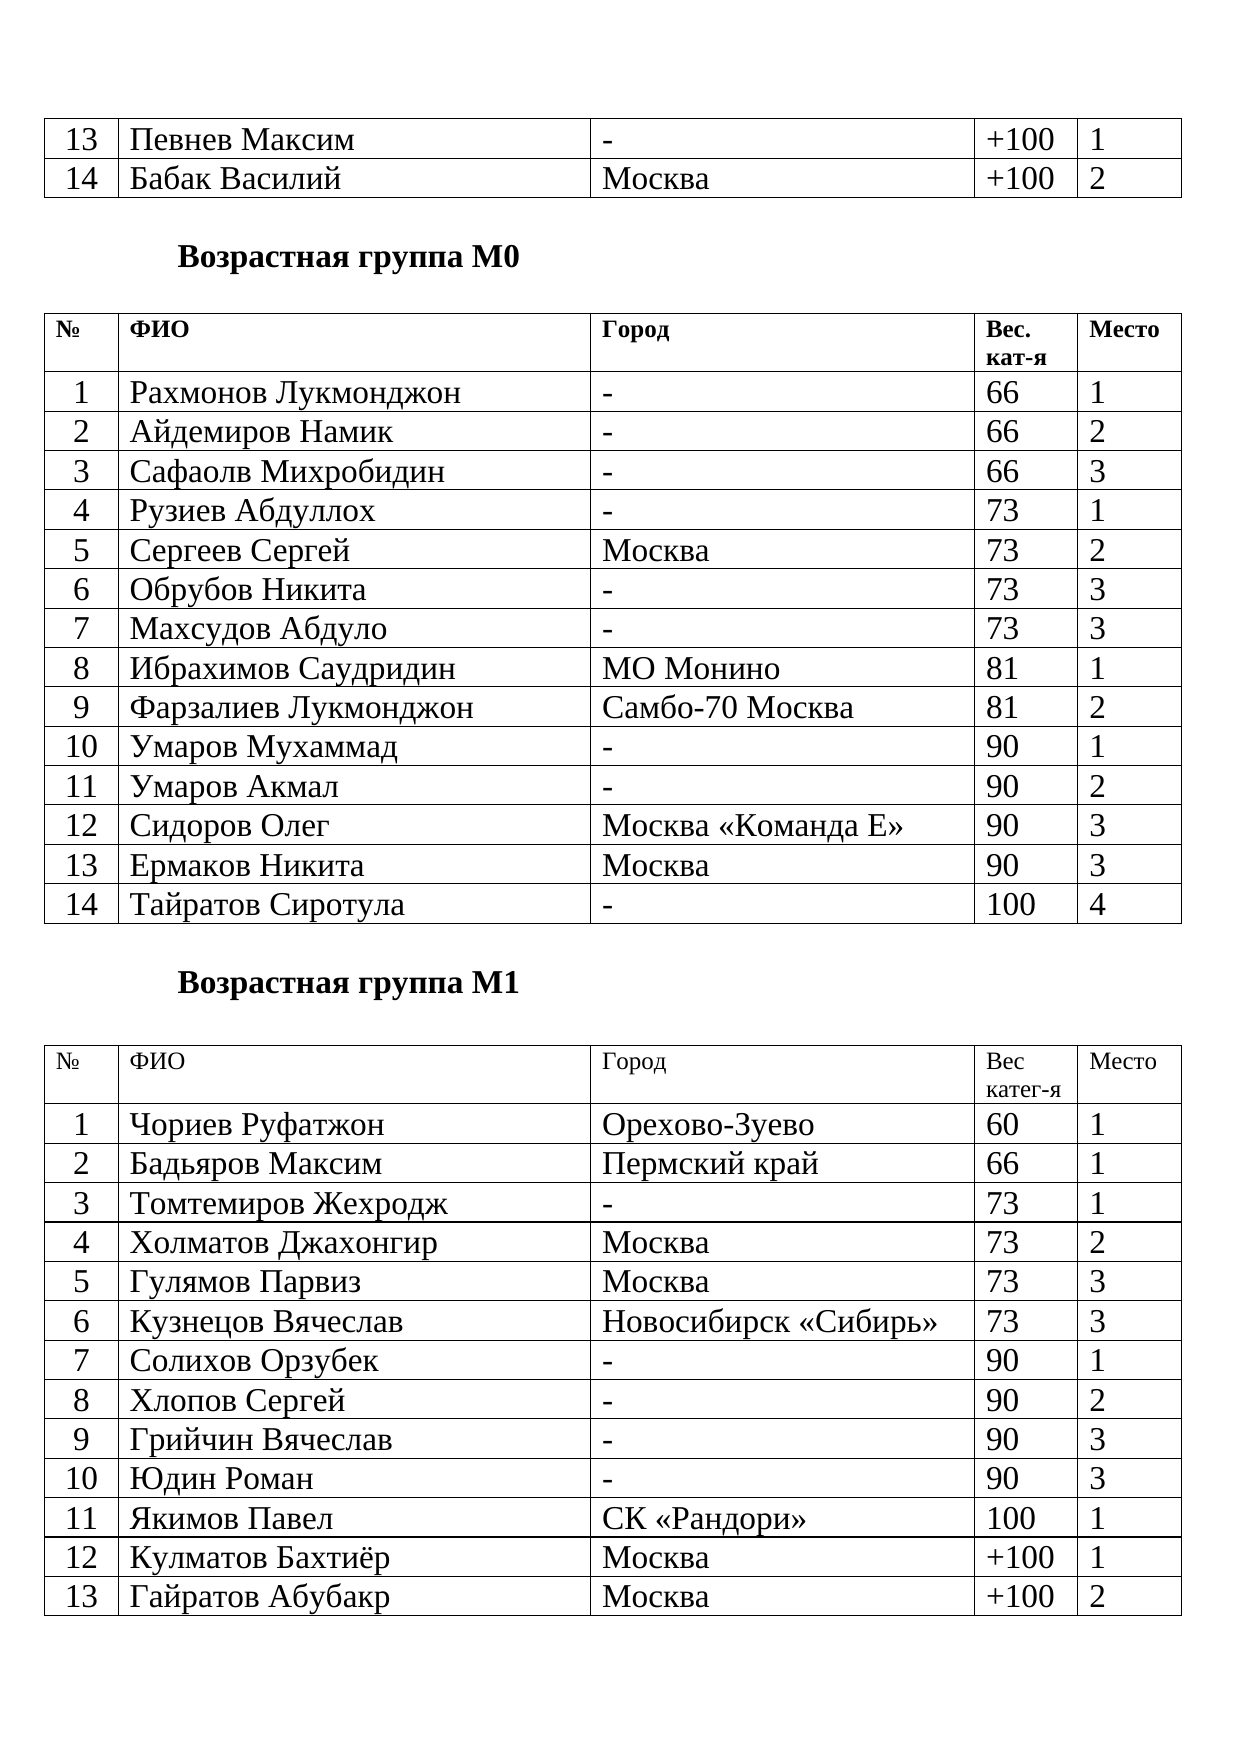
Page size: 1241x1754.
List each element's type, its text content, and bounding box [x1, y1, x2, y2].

table_header ФИО [119, 314, 590, 371]
table_cell 73 [975, 1262, 1077, 1300]
table_cell Орехово-Зуево [591, 1104, 974, 1143]
table_cell 5 [45, 1262, 118, 1300]
table_cell 1 [1078, 372, 1181, 411]
table_cell 73 [975, 1183, 1077, 1221]
table_cell 1 [1078, 1341, 1181, 1379]
table_cell 2 [1078, 159, 1181, 197]
table_cell 90 [975, 845, 1077, 883]
table_cell Москва [591, 1223, 974, 1261]
table_cell 7 [45, 609, 118, 647]
table_cell Москва [591, 530, 974, 568]
table_cell 12 [45, 805, 118, 844]
table_cell Рузиев Абдуллох [119, 490, 590, 529]
table_cell 7 [45, 1341, 118, 1379]
table_cell Ибрахимов Саудридин [119, 648, 590, 686]
table_cell 2 [45, 412, 118, 450]
table_cell Холматов Джахонгир [119, 1223, 590, 1261]
table_cell 3 [1078, 805, 1181, 844]
table_cell 10 [45, 727, 118, 765]
table_cell Грийчин Вячеслав [119, 1419, 590, 1458]
table_cell Пермский край [591, 1144, 974, 1182]
table_cell 1 [1078, 490, 1181, 529]
table_cell 2 [1078, 412, 1181, 450]
table_cell 90 [975, 805, 1077, 844]
table_cell Тайратов Сиротула [119, 884, 590, 922]
table_cell - [591, 1419, 974, 1458]
table_cell 2 [1078, 766, 1181, 804]
table_header Место [1078, 314, 1181, 371]
table_cell 2 [1078, 1223, 1181, 1261]
table_cell +100 [975, 159, 1077, 197]
table_cell 4 [45, 1223, 118, 1261]
table_cell 90 [975, 1341, 1077, 1379]
table_cell 66 [975, 451, 1077, 489]
table_cell 8 [45, 648, 118, 686]
table_cell 1 [1078, 1104, 1181, 1143]
table_cell Хлопов Сергей [119, 1380, 590, 1418]
table_cell СК «Рандори» [591, 1498, 974, 1536]
table_cell 73 [975, 490, 1077, 529]
table_cell МО Монино [591, 648, 974, 686]
table_cell 100 [975, 884, 1077, 922]
table_cell - [591, 412, 974, 450]
table_cell 3 [1078, 1262, 1181, 1300]
table_cell Умаров Мухаммад [119, 727, 590, 765]
table_cell Москва [591, 845, 974, 883]
table_cell - [591, 490, 974, 529]
table_cell 1 [1078, 119, 1181, 157]
table_cell 3 [45, 451, 118, 489]
table_cell - [591, 884, 974, 922]
table_cell 1 [1078, 1183, 1181, 1221]
table_cell 66 [975, 372, 1077, 411]
table_cell - [591, 609, 974, 647]
table_cell Томтемиров Жехродж [119, 1183, 590, 1221]
table_cell 14 [45, 884, 118, 922]
table_cell Махсудов Абдуло [119, 609, 590, 647]
table_cell Москва [591, 1262, 974, 1300]
table_cell +100 [975, 119, 1077, 157]
table_cell Сафаолв Михробидин [119, 451, 590, 489]
table_cell 1 [1078, 1498, 1181, 1536]
table_cell 2 [1078, 1380, 1181, 1418]
table_cell 9 [45, 1419, 118, 1458]
table_cell 1 [1078, 1144, 1181, 1182]
table_cell 12 [45, 1538, 118, 1576]
table_cell Умаров Акмал [119, 766, 590, 804]
table_cell 3 [1078, 609, 1181, 647]
table_cell Сергеев Сергей [119, 530, 590, 568]
text Возрастная группа М0 [177, 236, 1152, 275]
table_cell Москва [591, 159, 974, 197]
table_cell 9 [45, 687, 118, 726]
table_cell 3 [1078, 845, 1181, 883]
table_cell Самбо-70 Москва [591, 687, 974, 726]
table_cell 1 [45, 1104, 118, 1143]
table_cell +100 [975, 1577, 1077, 1615]
table_cell - [591, 1459, 974, 1497]
table_cell Рахмонов Лукмонджон [119, 372, 590, 411]
table_cell 90 [975, 1459, 1077, 1497]
table_cell 1 [1078, 1538, 1181, 1576]
table_cell 2 [45, 1144, 118, 1182]
table_cell 4 [1078, 884, 1181, 922]
table_header ФИО [119, 1046, 590, 1103]
table_cell 1 [45, 372, 118, 411]
table_header Вес катег-я [975, 1046, 1077, 1103]
table_cell Певнев Максим [119, 119, 590, 157]
table_cell 6 [45, 1301, 118, 1339]
table_cell 100 [975, 1498, 1077, 1536]
table_cell 81 [975, 648, 1077, 686]
table_cell - [591, 1183, 974, 1221]
table_header № [45, 314, 118, 371]
table_cell Кузнецов Вячеслав [119, 1301, 590, 1339]
table_cell 13 [45, 1577, 118, 1615]
table_cell Ермаков Никита [119, 845, 590, 883]
text Возрастная группа М1 [177, 962, 1152, 1000]
table_cell +100 [975, 1538, 1077, 1576]
table_cell Чориев Руфатжон [119, 1104, 590, 1143]
table_cell Солихов Орзубек [119, 1341, 590, 1379]
table_cell 73 [975, 569, 1077, 607]
table_cell 5 [45, 530, 118, 568]
table_cell - [591, 119, 974, 157]
table_header Город [591, 314, 974, 371]
table_cell 10 [45, 1459, 118, 1497]
table_cell Кулматов Бахтиёр [119, 1538, 590, 1576]
table_cell - [591, 451, 974, 489]
table_cell 2 [1078, 530, 1181, 568]
table_cell - [591, 766, 974, 804]
table_cell 13 [45, 119, 118, 157]
table_cell 60 [975, 1104, 1077, 1143]
table_cell - [591, 1380, 974, 1418]
table_cell 73 [975, 1223, 1077, 1261]
table_cell - [591, 727, 974, 765]
table_cell 6 [45, 569, 118, 607]
table_cell 81 [975, 687, 1077, 726]
table_cell 1 [1078, 727, 1181, 765]
table_cell 73 [975, 530, 1077, 568]
table_cell 3 [1078, 451, 1181, 489]
table_cell Юдин Роман [119, 1459, 590, 1497]
table_cell 3 [1078, 1301, 1181, 1339]
table_header Вес. кат-я [975, 314, 1077, 371]
table_cell Москва [591, 1577, 974, 1615]
table_cell Бадьяров Максим [119, 1144, 590, 1182]
table_cell Айдемиров Намик [119, 412, 590, 450]
table_header № [45, 1046, 118, 1103]
table_cell 3 [1078, 1419, 1181, 1458]
table_cell 3 [45, 1183, 118, 1221]
table_cell 11 [45, 1498, 118, 1536]
table_cell - [591, 569, 974, 607]
table_cell Гайратов Абубакр [119, 1577, 590, 1615]
table_header Место [1078, 1046, 1181, 1103]
table_cell 73 [975, 609, 1077, 647]
table_cell 90 [975, 727, 1077, 765]
table_cell 90 [975, 1419, 1077, 1458]
table_header Город [591, 1046, 974, 1103]
table_cell 4 [45, 490, 118, 529]
table_cell 73 [975, 1301, 1077, 1339]
table_cell Фарзалиев Лукмонджон [119, 687, 590, 726]
table_cell Сидоров Олег [119, 805, 590, 844]
table_cell Гулямов Парвиз [119, 1262, 590, 1300]
table_cell 2 [1078, 687, 1181, 726]
table_cell 11 [45, 766, 118, 804]
table_cell Якимов Павел [119, 1498, 590, 1536]
table_cell - [591, 372, 974, 411]
table_cell Обрубов Никита [119, 569, 590, 607]
table_cell Новосибирск «Сибирь» [591, 1301, 974, 1339]
table_cell 1 [1078, 648, 1181, 686]
table_cell 66 [975, 1144, 1077, 1182]
table_cell 3 [1078, 1459, 1181, 1497]
table_cell Москва [591, 1538, 974, 1576]
table_cell - [591, 1341, 974, 1379]
table_cell 90 [975, 766, 1077, 804]
table_cell 8 [45, 1380, 118, 1418]
table_cell 2 [1078, 1577, 1181, 1615]
table_cell 90 [975, 1380, 1077, 1418]
table_cell 13 [45, 845, 118, 883]
table_cell Москва «Команда Е» [591, 805, 974, 844]
table_cell Бабак Василий [119, 159, 590, 197]
table_cell 3 [1078, 569, 1181, 607]
table_cell 14 [45, 159, 118, 197]
table_cell 66 [975, 412, 1077, 450]
